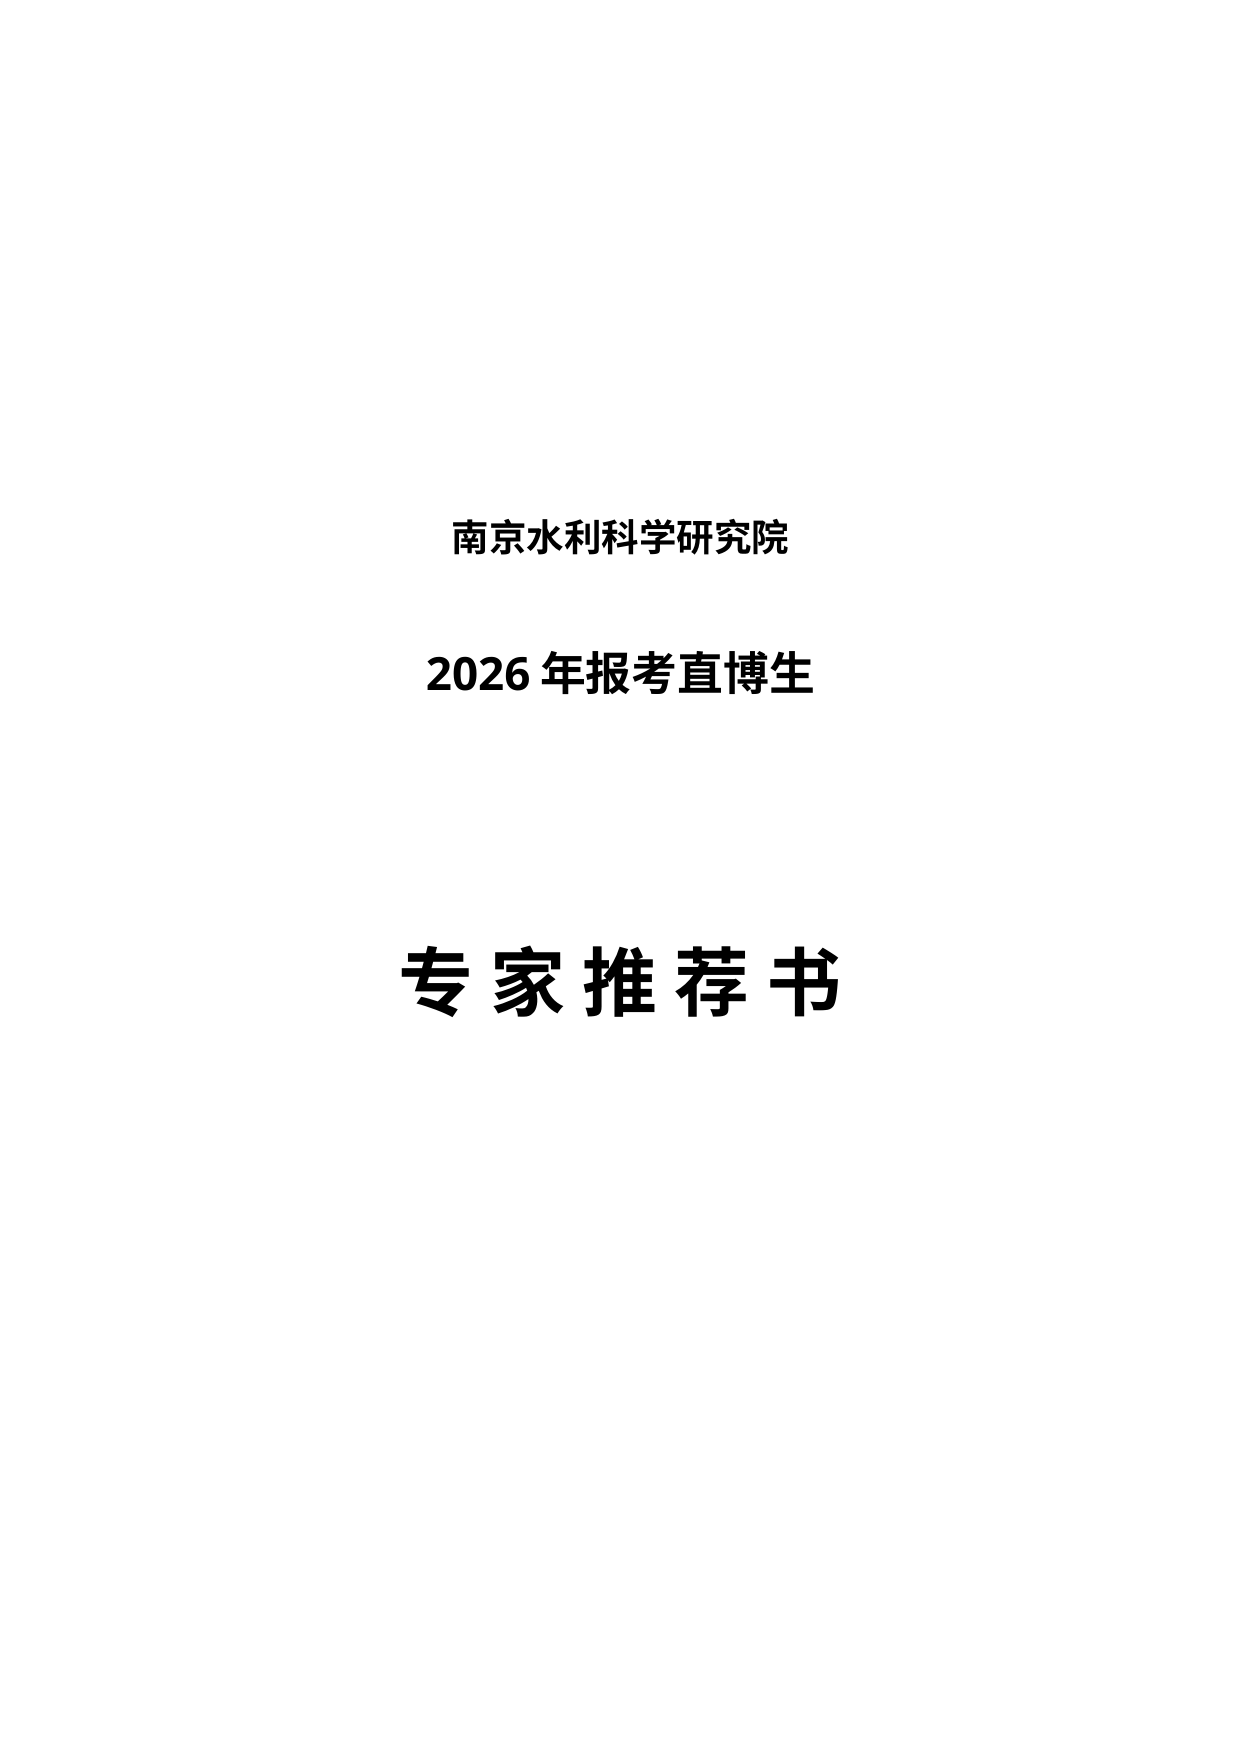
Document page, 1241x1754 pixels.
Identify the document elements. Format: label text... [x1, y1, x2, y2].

text 专 家 推 荐 书 [112, 913, 1128, 1043]
text 2026年报考直博生 [112, 622, 1128, 719]
text 南京水利科学研究院 [112, 502, 1128, 567]
